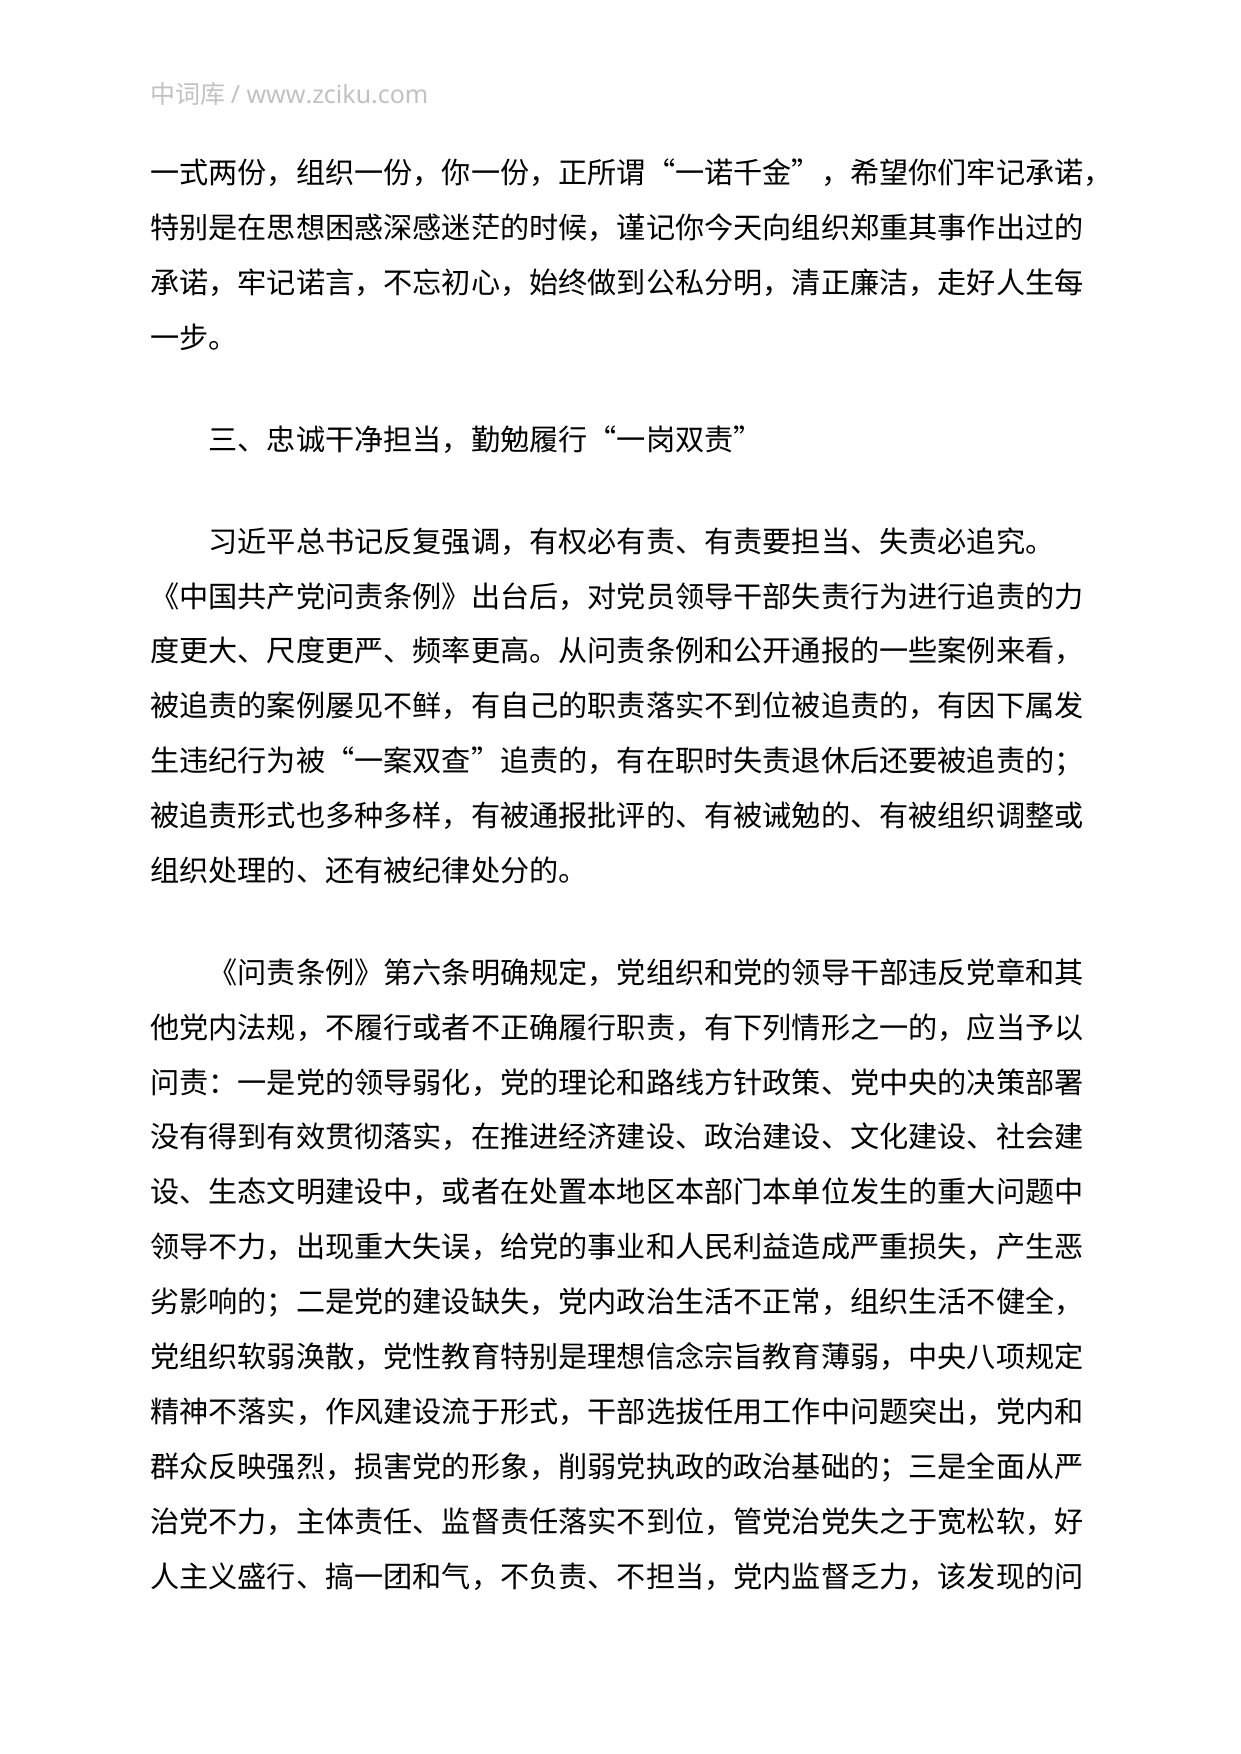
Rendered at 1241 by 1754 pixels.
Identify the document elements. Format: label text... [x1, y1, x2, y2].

text 习近平总书记反复强调，有权必有责、有责要担当、失责必追究。《中国共产党问责条例》出台后，对党员领导干部失责行为进行追责的力度更大、尺度更严、频率更高。从问责条例和公开通报的一些案例来看，被追责的案例屡见不鲜，有自己的职责落实不到位被追责的，有因下属发生违纪行为被“一案双查”追责的，有在职时失责退休后还要被追责的；被追责形式也多种多样，有被通报批评的、有被诫勉的、有被组织调整或组织处理的、还有被纪律处分的。 [150, 518, 1090, 890]
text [150, 150, 1090, 357]
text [150, 949, 1090, 1596]
text 三、忠诚干净担当，勤勉履行“一岗双责” [150, 416, 1090, 459]
